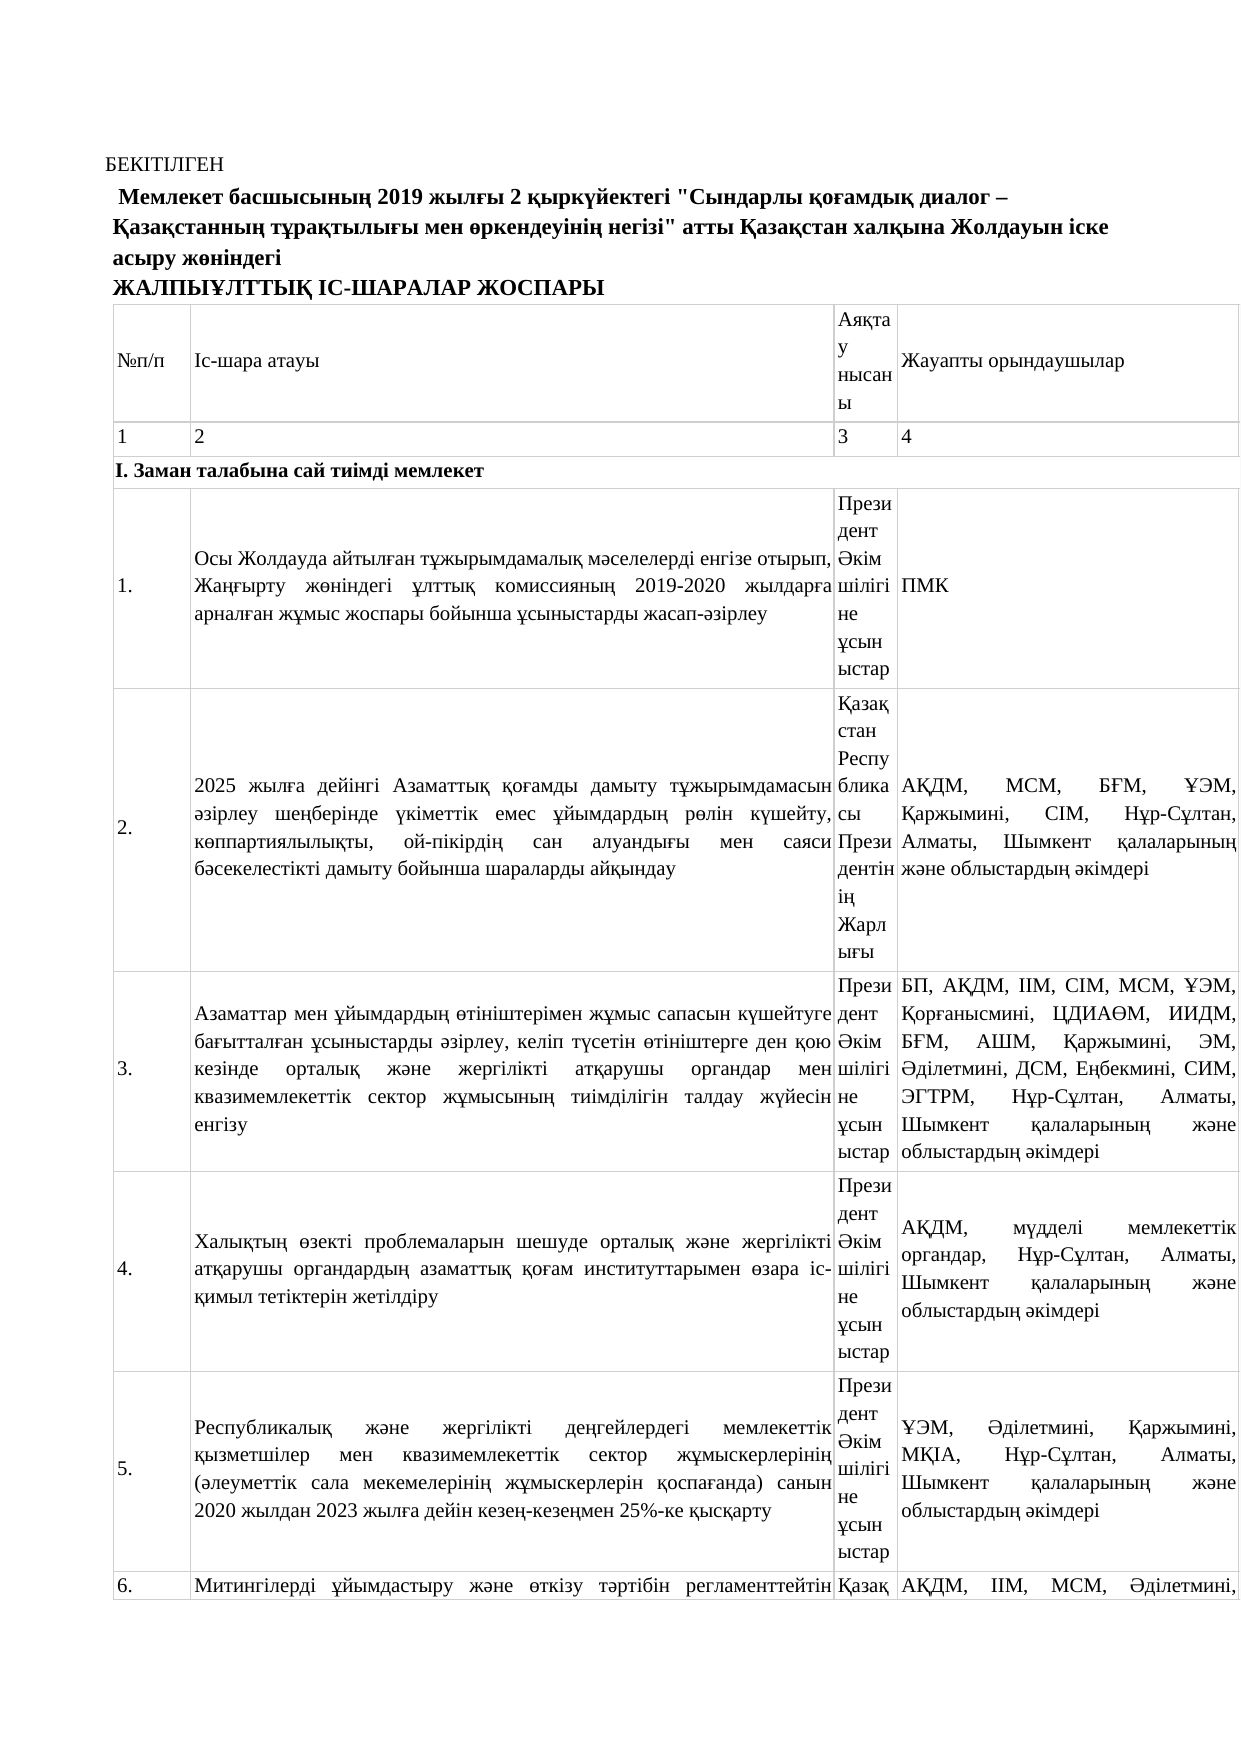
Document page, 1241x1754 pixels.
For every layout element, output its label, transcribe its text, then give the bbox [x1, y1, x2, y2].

table_cell АҚДМ, МСМ, БҒМ, ҰЭМ, Қаржымині, СІМ, Нұр-Сұлтан, Алматы, Шымкент қалаларының және облыстардың әкімдері [898, 689, 1238, 971]
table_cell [835, 1572, 897, 1599]
table_cell ПМК [898, 489, 1238, 688]
table_cell 3 [835, 423, 897, 456]
table_cell 2. [114, 689, 190, 971]
table_cell 2 [191, 423, 833, 456]
table_cell Халықтың өзекті проблемаларын шешуде орталық және жергілікті атқарушы органдардың азаматтық қоғам институттарымен өзара іс-қимыл тетіктерін жетілдіру [191, 1172, 833, 1371]
table_header Жауапты орындаушылар [898, 305, 1238, 421]
table_cell ҰЭМ, Әділетмині, Қаржымині, МҚІА, Нұр-Сұлтан, Алматы, Шымкент қалаларының және облыстардың әкімдері [898, 1372, 1238, 1571]
table_cell 1. [114, 489, 190, 688]
table_header Аяқтау нысаны [835, 305, 897, 421]
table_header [101, 150, 1240, 183]
table_cell 2025 жылға дейінгі Азаматтық қоғамды дамыту тұжырымдамасын әзірлеу шеңберінде үкіметтік емес ұйымдардың рөлін күшейту, көппартиялылықты, ой-пікірдің сан алуандығы мен саяси бәсекелестікті дамыту бойынша шараларды айқындау [191, 689, 833, 971]
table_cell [191, 1572, 833, 1599]
table_cell Президент Әкімшілігіне ұсыныстар [835, 1172, 897, 1371]
table_cell 5. [114, 1372, 190, 1571]
table_cell 6. [114, 1572, 190, 1599]
table_cell БП, АҚДМ, ІІМ, СІМ, МСМ, ҰЭМ, Қорғанысмині, ЦДИАӨМ, ИИДМ, БҒМ, АШМ, Қаржымині, ЭМ, Әділетмині, ДСМ, Еңбекмині, СИМ, ЭГТРМ, Нұр-Сұлтан, Алматы, Шымкент қалаларының және облыстардың әкімдері [898, 972, 1238, 1171]
table_cell Президент Әкімшілігіне ұсыныстар [835, 972, 897, 1171]
table_cell 4. [114, 1172, 190, 1371]
table_cell Республикалық және жергілікті деңгейлердегі мемлекеттік қызметшілер мен квазимемлекеттік сектор жұмыскерлерінің (әлеуметтік сала мекемелерінің жұмыскерлерін қоспағанда) санын 2020 жылдан 2023 жылға дейін кезең-кезеңмен 25%-ке қысқарту [191, 1372, 833, 1571]
text Мемлекет басшысының 2019 жылғы 2 қыркүйектегі "Сындарлы қоғамдық диалог – Қазақстанның тұрақтылығы мен өркендеуінің негізі" атты Қазақстан халқына Жолдауын іске асыру жөніндегі ЖАЛПЫҰЛТТЫҚ ІС-ШАРАЛАР ЖОСПАРЫ [112, 183, 1128, 300]
table_cell Президент Әкімшілігіне ұсыныстар [835, 489, 897, 688]
table_cell 1 [114, 423, 190, 456]
table_cell Осы Жолдауда айтылған тұжырымдамалық мәселелерді енгізе отырып, Жаңғырту жөніндегі ұлттық комиссияның 2019-2020 жылдарға арналған жұмыс жоспары бойынша ұсыныстарды жасап-әзірлеу [191, 489, 833, 688]
table_cell АҚДМ, мүдделі мемлекеттік органдар, Нұр-Сұлтан, Алматы, Шымкент қалаларының және облыстардың әкімдері [898, 1172, 1238, 1371]
table_header Іс-шара атауы [191, 305, 833, 421]
table_header №п/п [114, 305, 190, 421]
table_cell 4 [898, 423, 1238, 456]
table_cell I. Заман талабына сай тиімді мемлекет [114, 457, 1240, 488]
table_cell Қазақстан Республикасы Президентінің Жарлығы [835, 689, 897, 971]
table_cell Президент Әкімшілігіне ұсыныстар [835, 1372, 897, 1571]
table_cell Азаматтар мен ұйымдардың өтініштерімен жұмыс сапасын күшейтуге бағытталған ұсыныстарды әзірлеу, келіп түсетін өтініштерге ден қою кезінде орталық және жергілікті атқарушы органдар мен квазимемлекеттік сектор жұмысының тиімділігін талдау жүйесін енгізу [191, 972, 833, 1171]
table_cell 3. [114, 972, 190, 1171]
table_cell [898, 1572, 1238, 1599]
